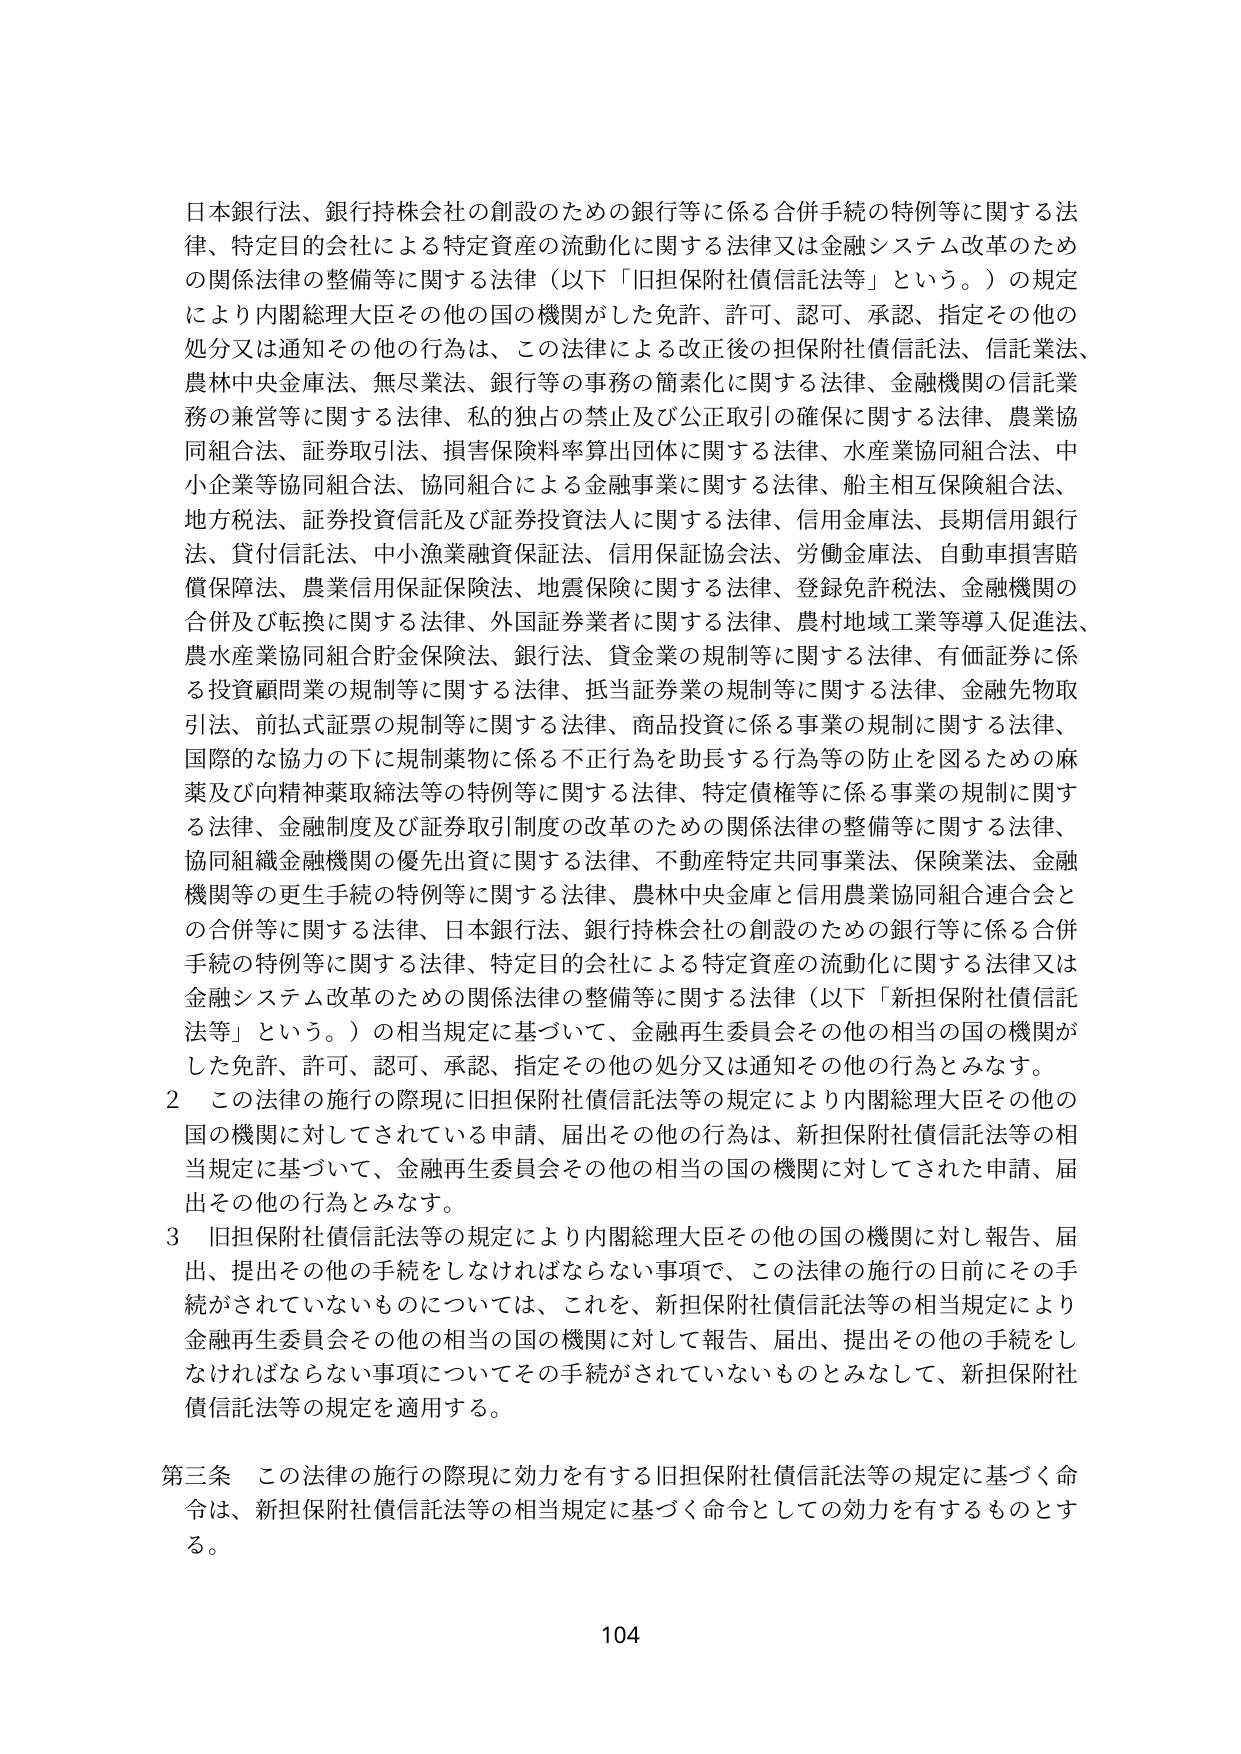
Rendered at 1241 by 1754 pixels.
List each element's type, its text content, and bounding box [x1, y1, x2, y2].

text ２ この法律の施行の際現に旧担保附社債信託法等の規定により内閣総理大臣その他の国の機関に対してされている申請、届出その他の行為は、新担保附社債信託法等の相当規定に基づいて、金融再生委員会その他の相当の国の機関に対してされた申請、届出その他の行為とみなす。 [161, 1082, 1079, 1219]
text 第三条 この法律の施行の際現に効力を有する旧担保附社債信託法等の規定に基づく命令は、新担保附社債信託法等の相当規定に基づく命令としての効力を有するものとする。 [161, 1458, 1079, 1560]
text ３ 旧担保附社債信託法等の規定により内閣総理大臣その他の国の機関に対し報告、届出、提出その他の手続をしなければならない事項で、この法律の施行の日前にその手続がされていないものについては、これを、新担保附社債信託法等の相当規定により金融再生委員会その他の相当の国の機関に対して報告、届出、提出その他の手続をしなければならない事項についてその手続がされていないものとみなして、新担保附社債信託法等の規定を適用する。 [161, 1219, 1079, 1424]
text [161, 194, 1079, 1082]
